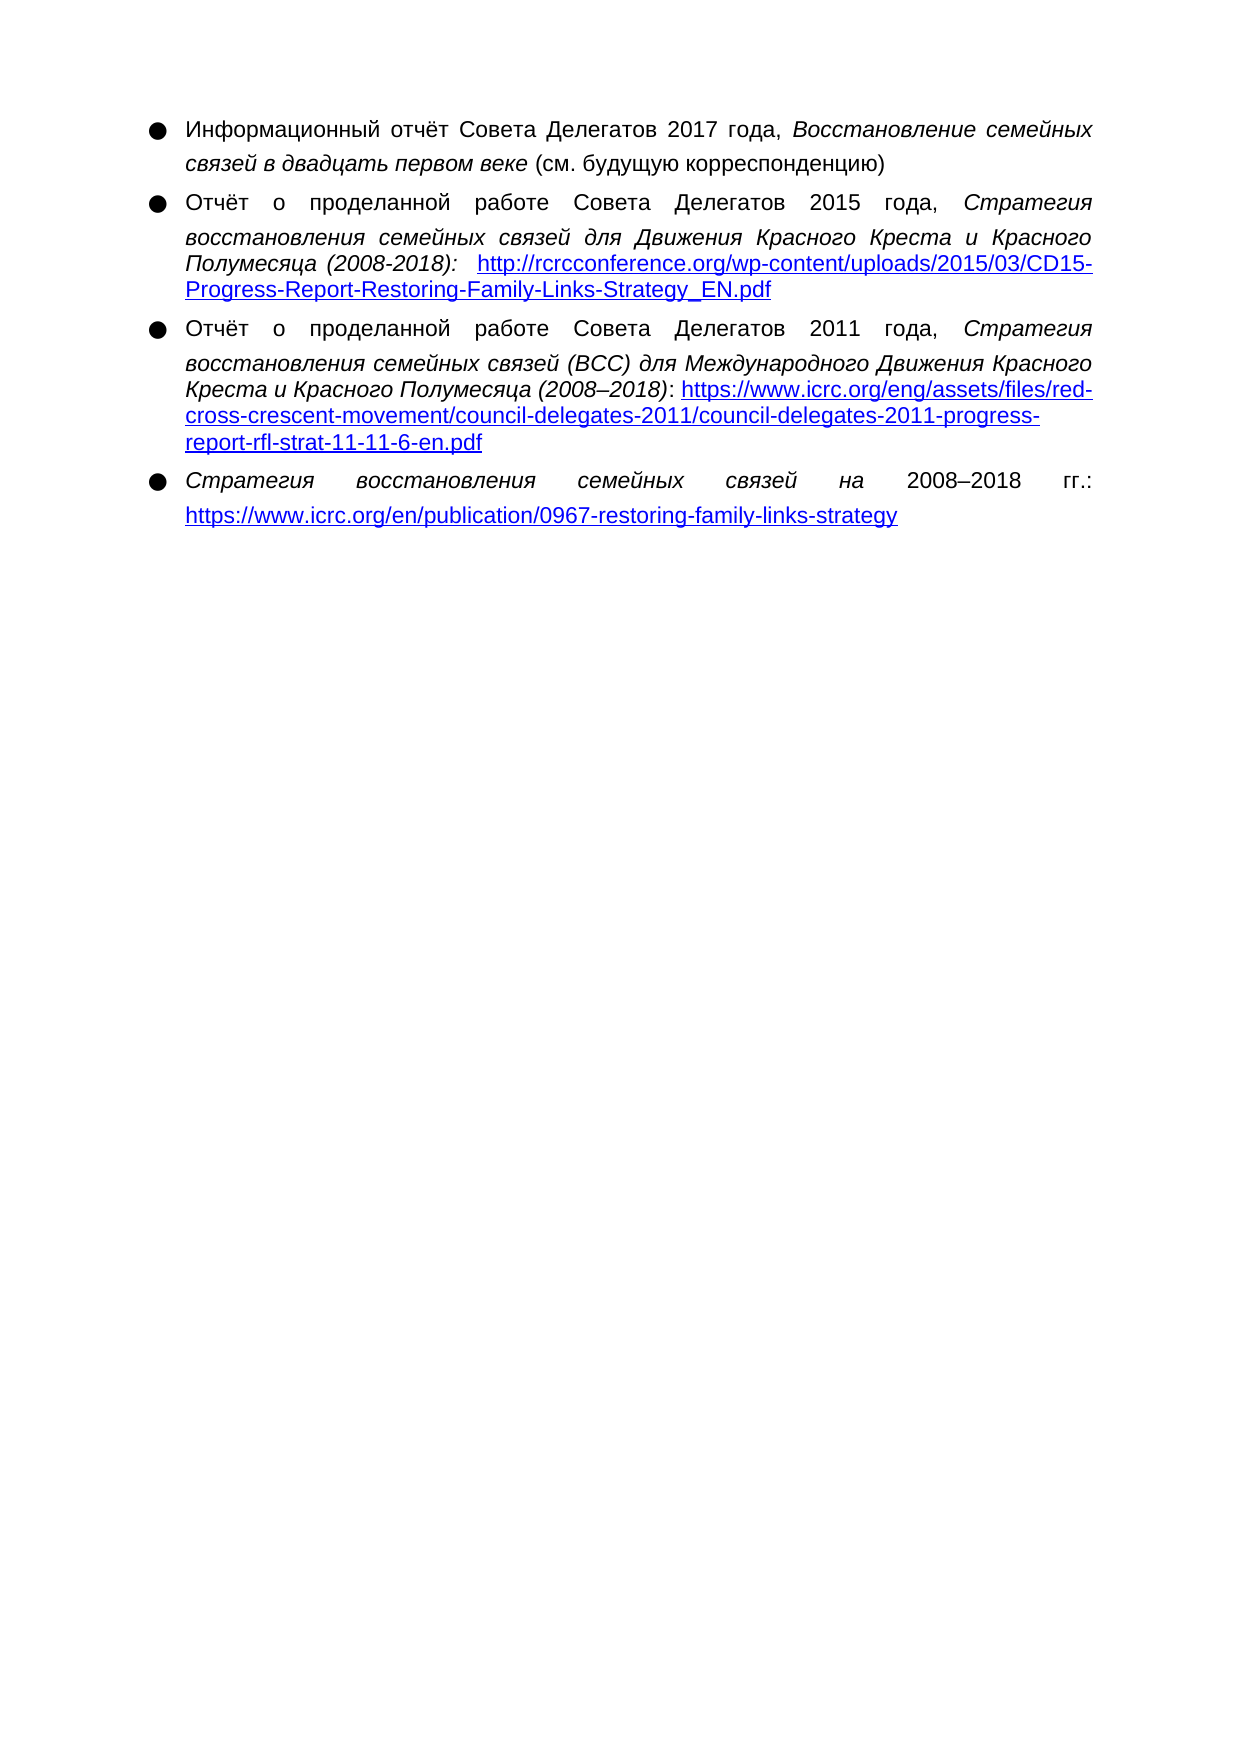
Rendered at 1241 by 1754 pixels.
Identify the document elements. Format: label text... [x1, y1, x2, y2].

list Отчёт о проделанной работе Совета Делегатов 2015 года, Стратегия восстановления семейных связей для Движения Красного Креста и Красного Полумесяца (2008-2018): http://rcrcconference.org/wp-content/uploads/2015/03/CD15-Progress-Report-Restoring-Family-Links-Strategy_EN.pdf [148, 176, 1092, 302]
list Информационный отчёт Совета Делегатов 2017 года, Восстановление семейных связей в двадцать первом веке (см. будущую корреспонденцию) [148, 103, 1092, 176]
list Отчёт о проделанной работе Совета Делегатов 2011 года, Стратегия восстановления семейных связей (ВСС) для Международного Движения Красного Креста и Красного Полумесяца (2008–2018): https://www.icrc.org/eng/assets/files/red-cross-crescent-movement/council-delegates-2011/council-delegates-2011-progress-report-rfl-strat-11-11-6-en.pdf [148, 302, 1092, 455]
list Стратегия восстановления семейных связей на 2008–2018 гг.: https://www.icrc.org/en/publication/0967-restoring-family-links-strategy [148, 455, 1092, 528]
